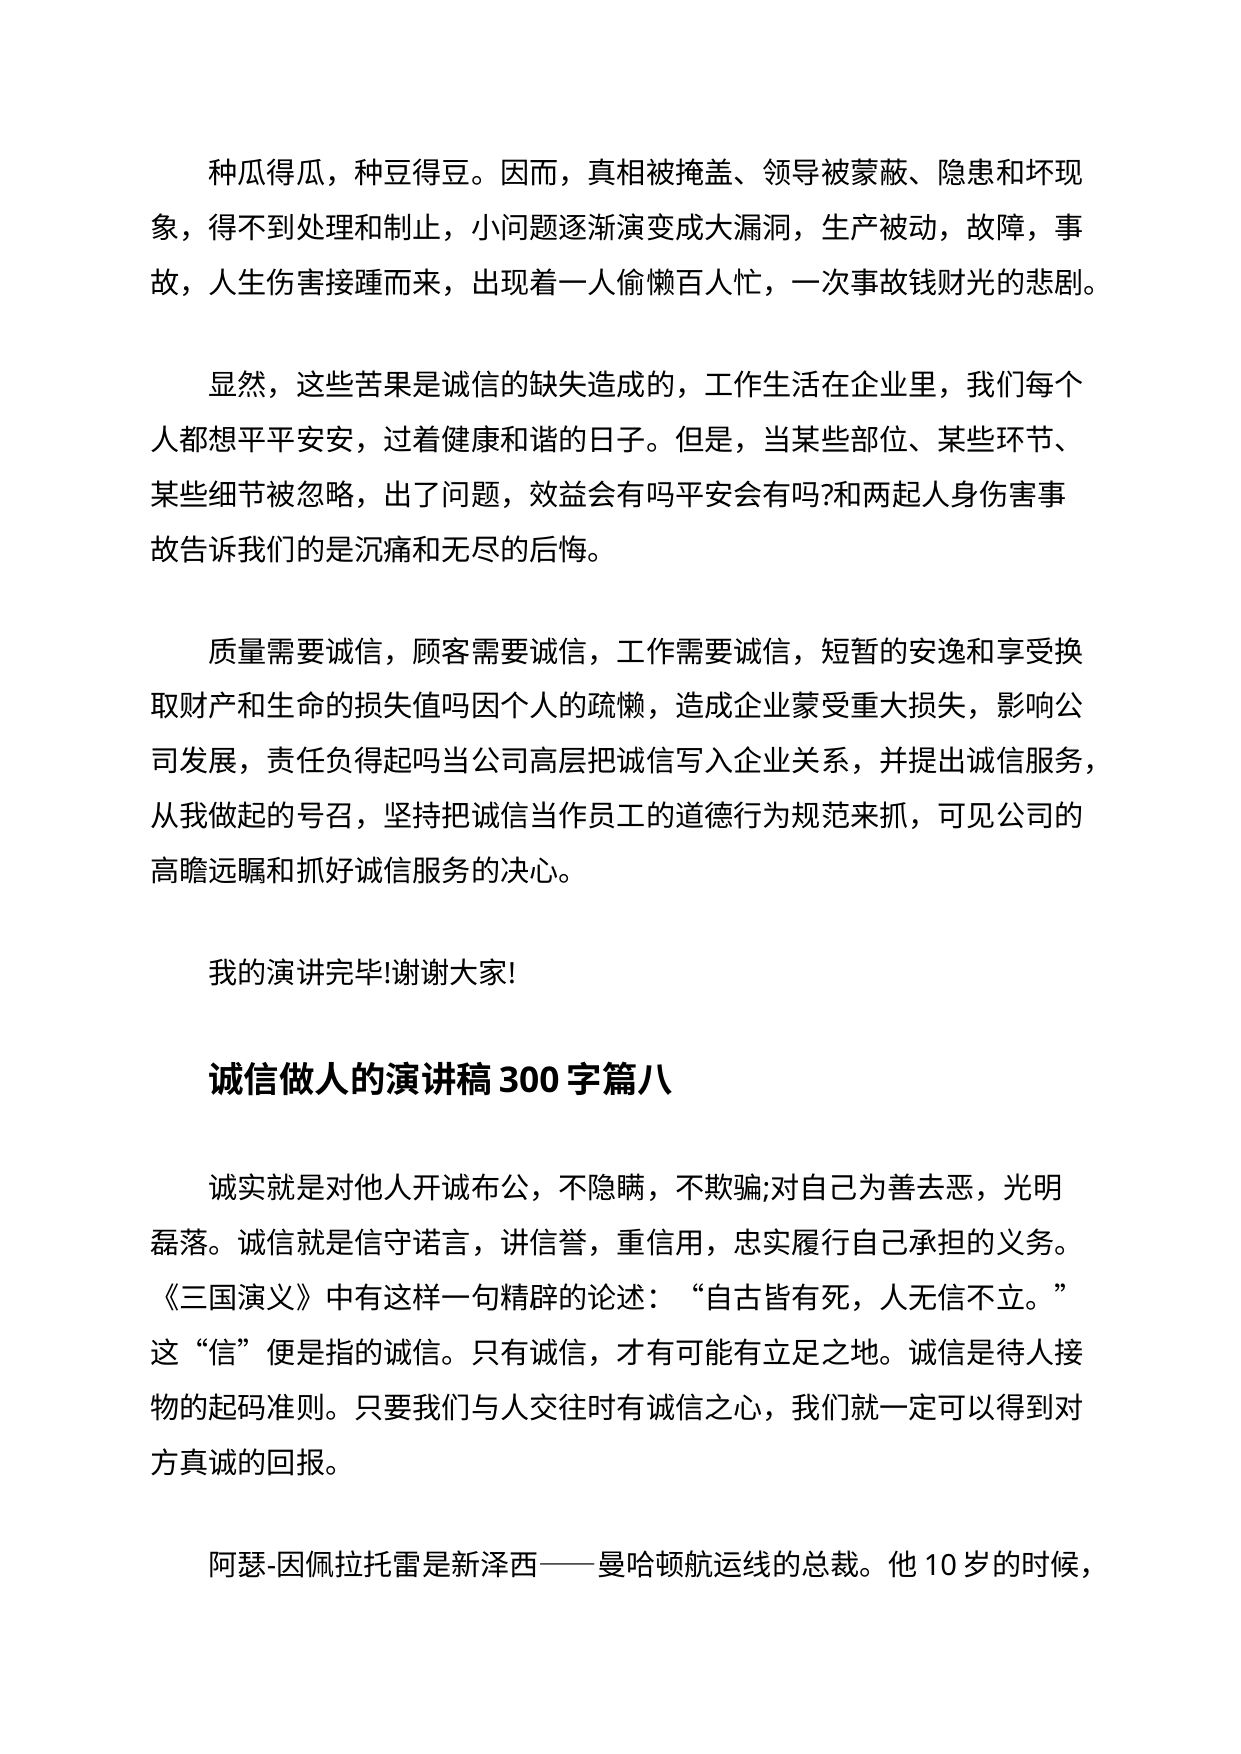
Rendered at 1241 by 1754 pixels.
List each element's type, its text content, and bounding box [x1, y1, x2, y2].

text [150, 1541, 1090, 1584]
text 质量需要诚信，顾客需要诚信，工作需要诚信，短暂的安逸和享受换取财产和生命的损失值吗因个人的疏懒，造成企业蒙受重大损失，影响公司发展，责任负得起吗当公司高层把诚信写入企业关系，并提出诚信服务，从我做起的号召，坚持把诚信当作员工的道德行为规范来抓，可见公司的高瞻远瞩和抓好诚信服务的决心。 [150, 628, 1090, 890]
text 我的演讲完毕!谢谢大家! [150, 949, 1090, 992]
text 种瓜得瓜，种豆得豆。因而，真相被掩盖、领导被蒙蔽、隐患和坏现象，得不到处理和制止，小问题逐渐演变成大漏洞，生产被动，故障，事故，人生伤害接踵而来，出现着一人偷懒百人忙，一次事故钱财光的悲剧。 [150, 150, 1090, 302]
text 诚信做人的演讲稿300字篇八 [150, 1051, 1090, 1103]
text 显然，这些苦果是诚信的缺失造成的，工作生活在企业里，我们每个人都想平平安安，过着健康和谐的日子。但是，当某些部位、某些环节、某些细节被忽略，出了问题，效益会有吗平安会有吗?和两起人身伤害事故告诉我们的是沉痛和无尽的后悔。 [150, 362, 1090, 569]
text 诚实就是对他人开诚布公，不隐瞒，不欺骗;对自己为善去恶，光明磊落。诚信就是信守诺言，讲信誉，重信用，忠实履行自己承担的义务。《三国演义》中有这样一句精辟的论述：“自古皆有死，人无信不立。”这“信”便是指的诚信。只有诚信，才有可能有立足之地。诚信是待人接物的起码准则。只要我们与人交往时有诚信之心，我们就一定可以得到对方真诚的回报。 [150, 1165, 1090, 1482]
